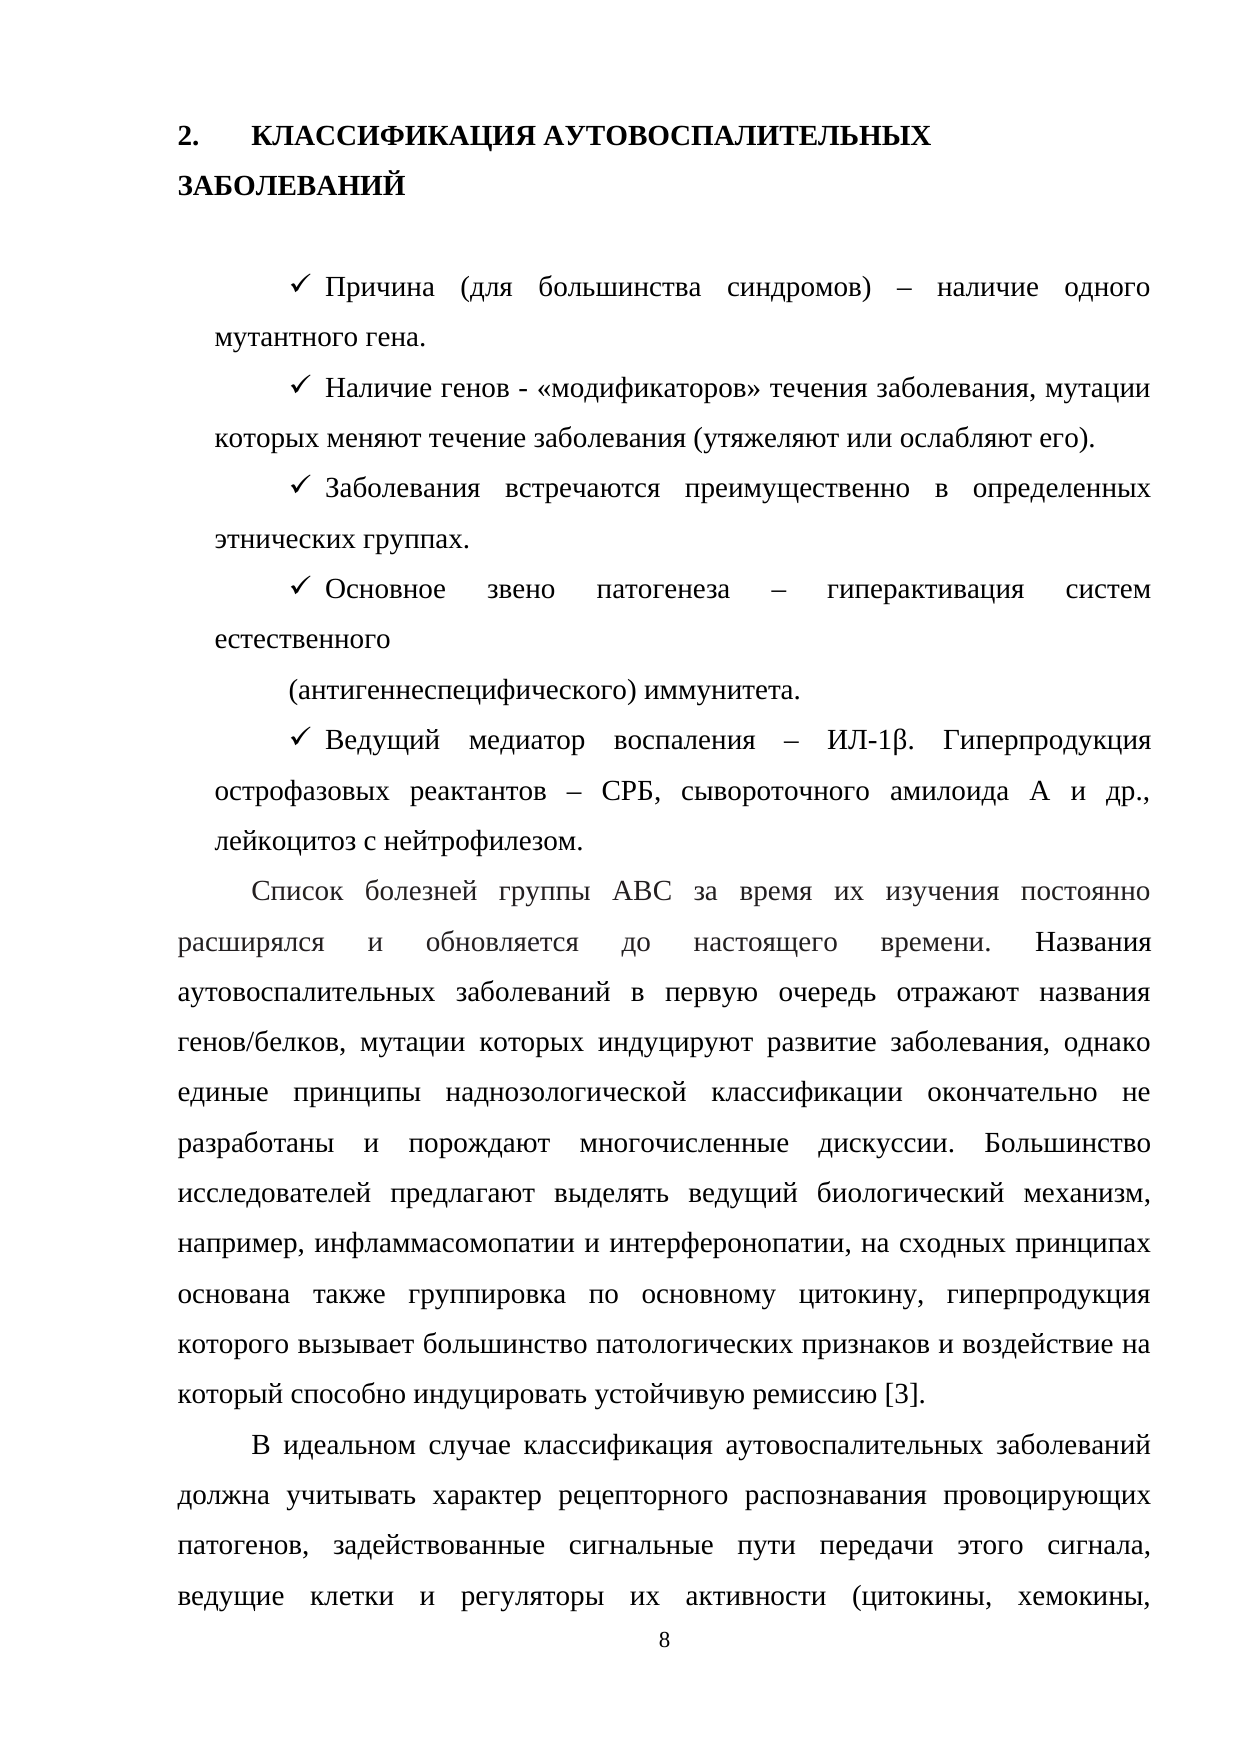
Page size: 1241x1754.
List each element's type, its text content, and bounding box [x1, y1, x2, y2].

list Основное звено патогенеза – гиперактивация систем естественного [214, 571, 1152, 655]
list Наличие генов - «модификаторов» течения заболевания, мутации которых меняют течение заболевания (утяжеляют или ослабляют его). [214, 370, 1152, 454]
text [177, 1427, 1152, 1611]
list Ведущий медиатор воспаления – ИЛ-1β. Гиперпродукция острофазовых реактантов – СРБ, сывороточного амилоида А и др., лейкоцитоз с нейтрофилезом. [214, 722, 1152, 857]
list Причина (для большинства синдромов) – наличие одного мутантного гена. [214, 269, 1152, 353]
list КЛАССИФИКАЦИЯ АУТОВОСПАЛИТЕЛЬНЫХ ЗАБОЛЕВАНИЙ [177, 118, 1152, 202]
list Заболевания встречаются преимущественно в определенных этнических группах. [214, 471, 1152, 554]
text Список болезней группы АВС за время их изучения постоянно расширялся и обновляется до настоящего времени. Названия аутовоспалительных заболеваний в первую очередь отражают названия генов/белков, мутации которых индуцируют развитие заболевания, однако единые принципы наднозологической классификации окончательно не разработаны и порождают многочисленные дискуссии. Большинство исследователей предлагают выделять ведущий биологический механизм, например, инфламмасомопатии и интерферонопатии, на сходных принципах основана также группировка по основному цитокину, гиперпродукция которого вызывает большинство патологических признаков и воздействие на который способно индуцировать устойчивую ремиссию [3]. [177, 873, 1152, 1410]
text (антигеннеспецифического) иммунитета. [214, 672, 1152, 706]
